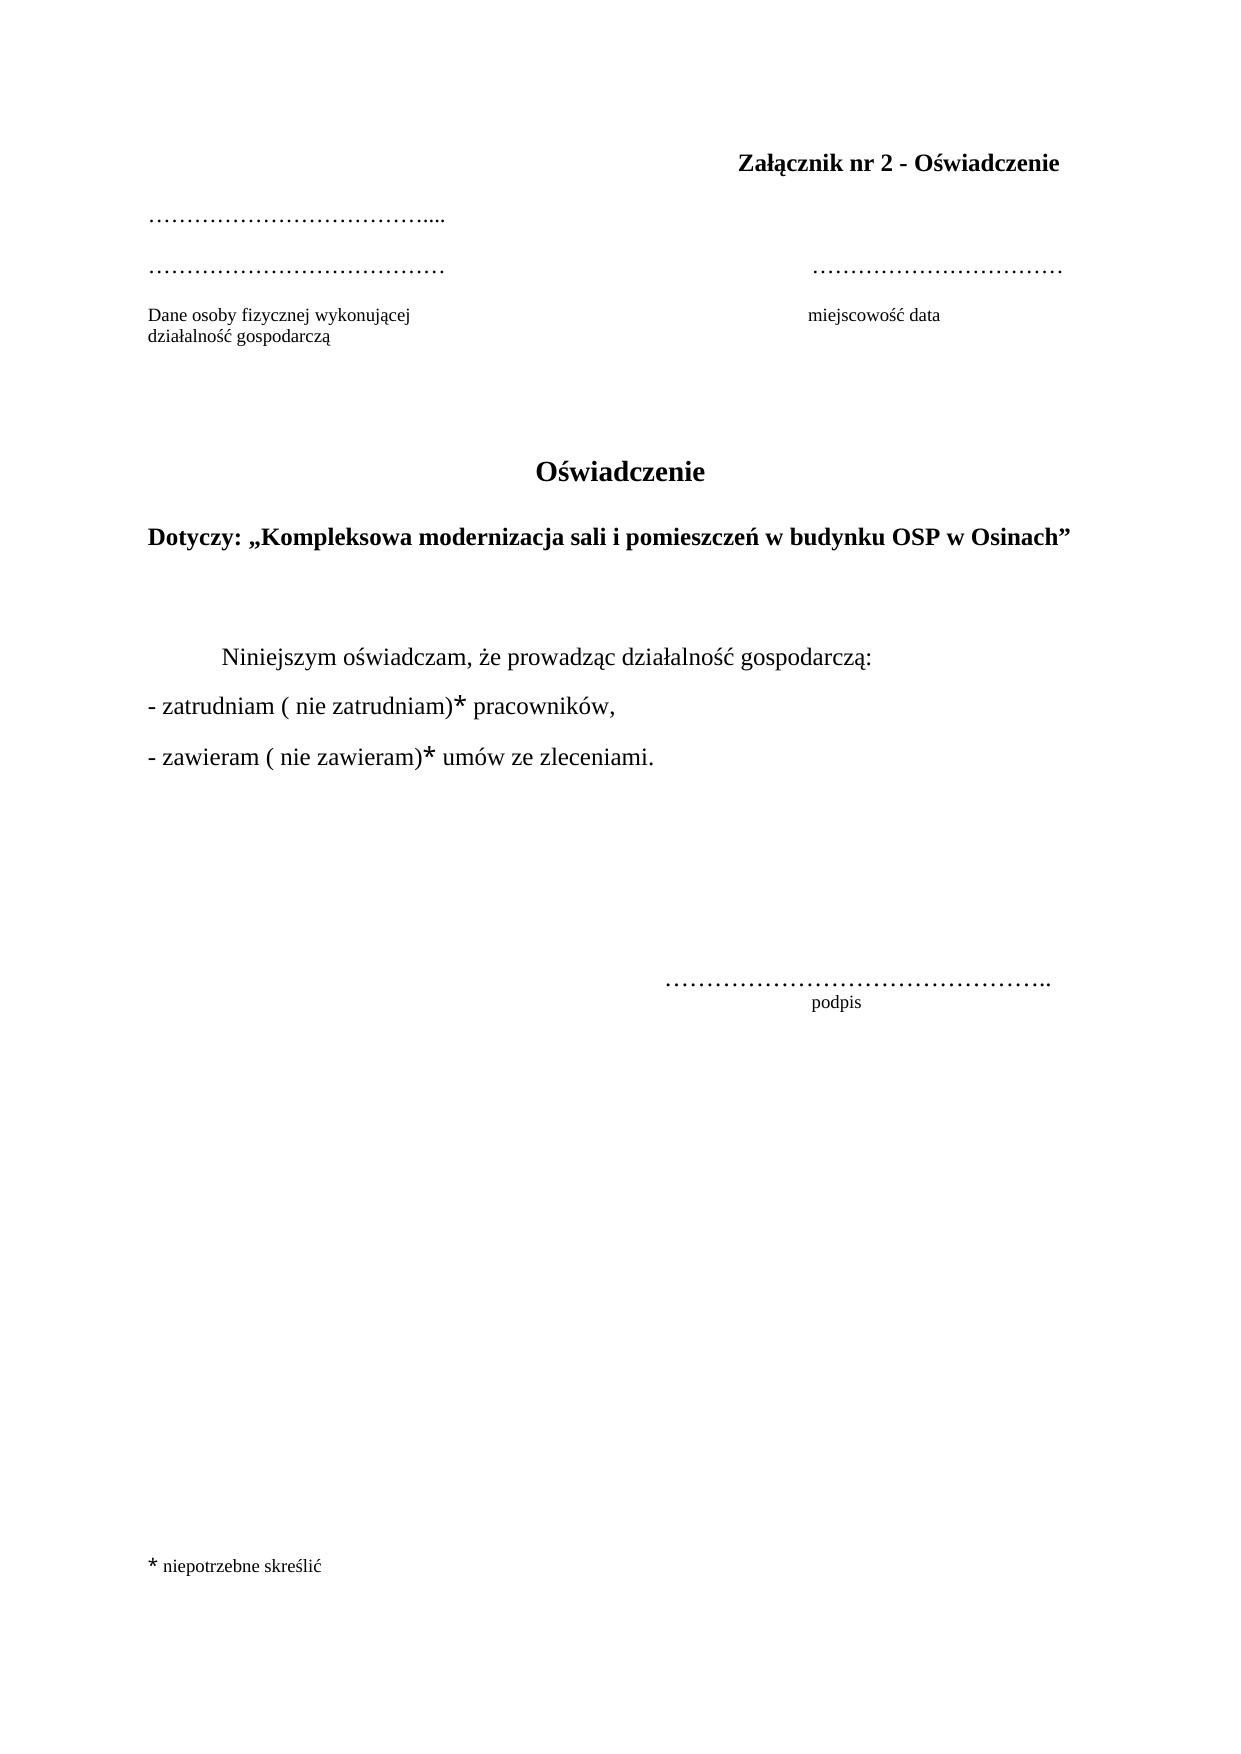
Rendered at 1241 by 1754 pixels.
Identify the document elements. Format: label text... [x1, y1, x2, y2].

text ……………………………….... [148, 201, 1093, 228]
text - zatrudniam ( nie zatrudniam)* pracowników, [148, 688, 1093, 722]
text - zawieram ( nie zawieram)* umów ze zleceniami. [148, 739, 1093, 773]
text ……………………………………….. [590, 963, 1093, 991]
text Niniejszym oświadczam, że prowadząc działalność gospodarczą: [148, 642, 1093, 671]
text działalność gospodarczą [148, 325, 1093, 347]
text podpis [738, 991, 1093, 1013]
text Oświadczenie [148, 454, 1093, 488]
text Dotyczy: „Kompleksowa modernizacja sali i pomieszczeń w budynku OSP w Osinach” [148, 522, 1093, 550]
text * niepotrzebne skreślić [148, 1552, 1093, 1577]
text Załącznik nr 2 - Oświadczenie [664, 148, 1093, 176]
text Dane osoby fizycznej wykonującej miejscowość data [148, 303, 1093, 325]
text ………………………………… …………………………… [148, 252, 1093, 279]
